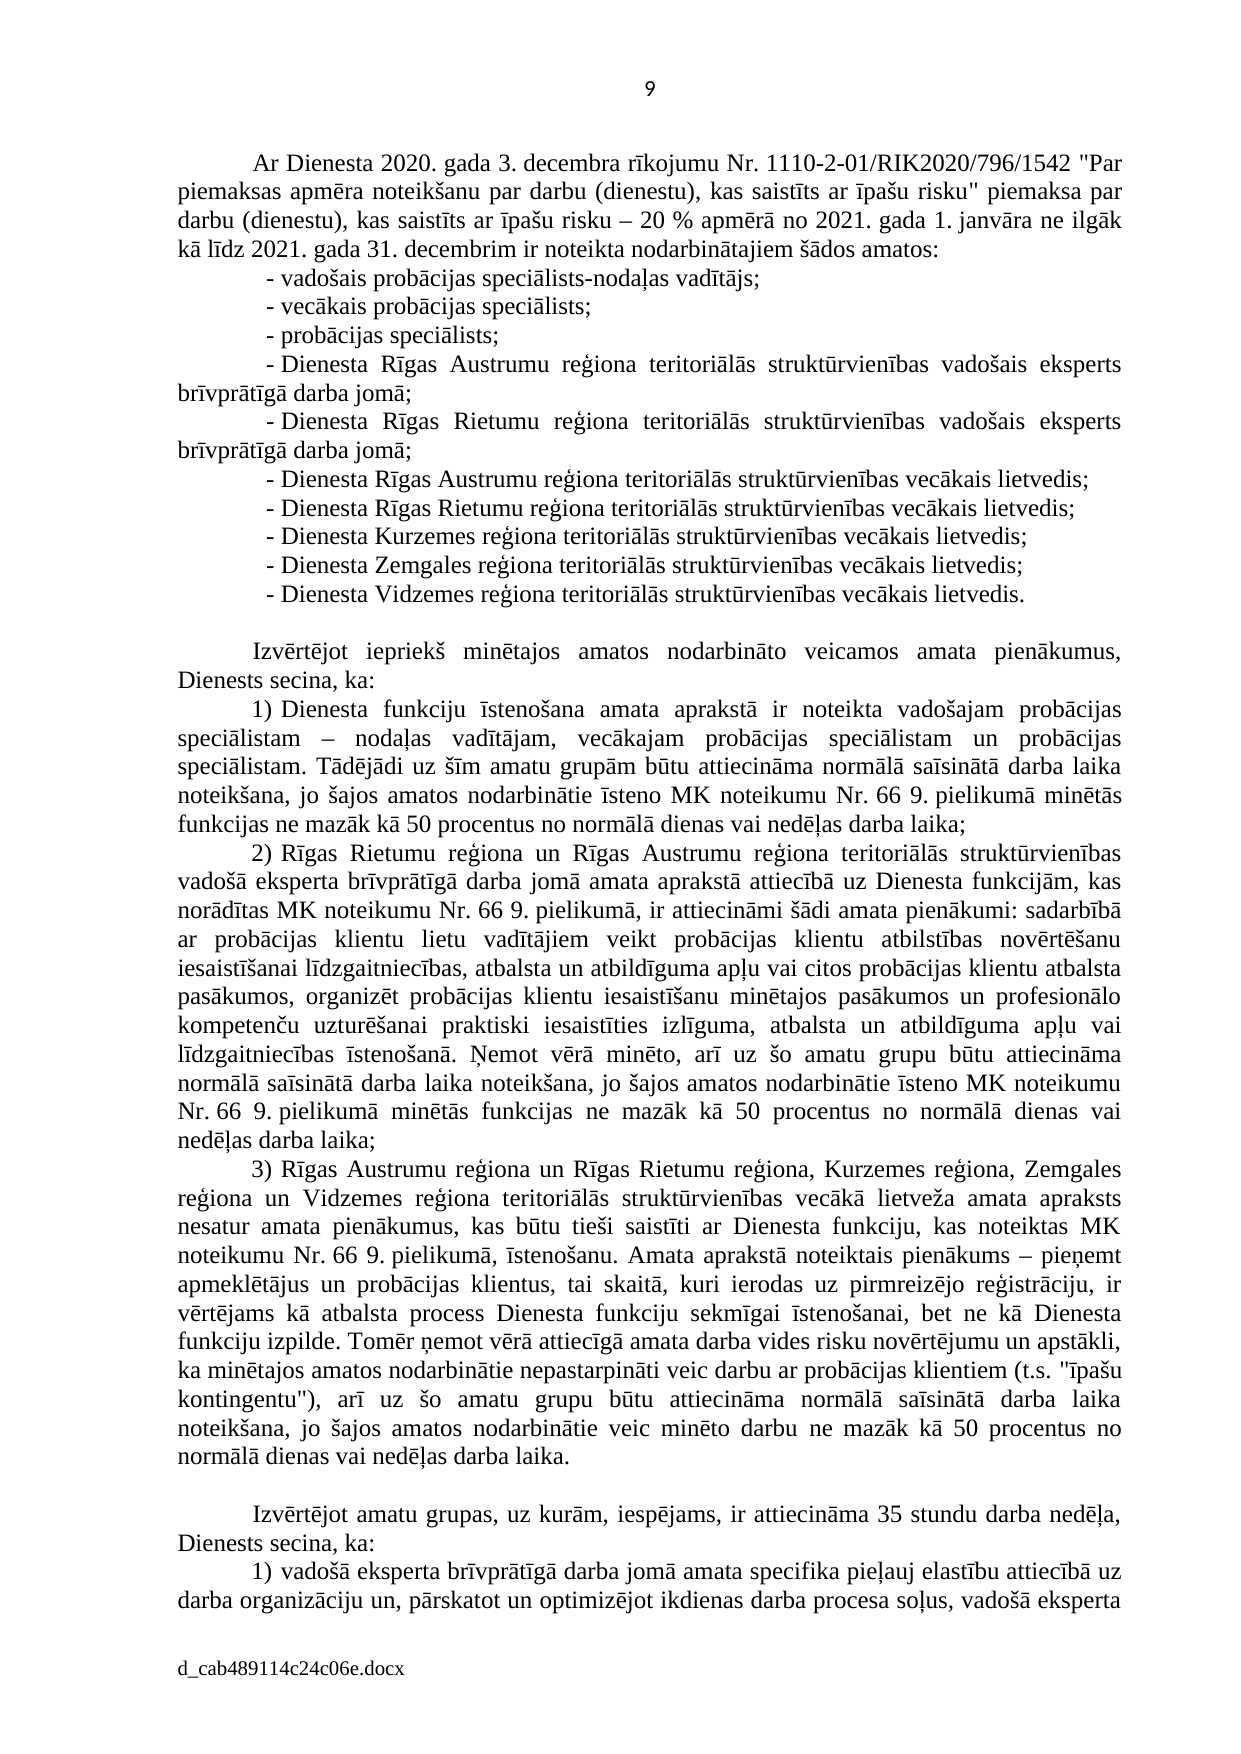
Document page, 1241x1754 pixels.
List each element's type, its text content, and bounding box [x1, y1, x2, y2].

list Dienesta Rīgas Rietumu reģiona teritoriālās struktūrvienības vecākais lietvedis; [177, 493, 1122, 521]
text Ar Dienesta 2020. gada 3. decembra rīkojumu Nr. 1110-2-01/RIK2020/796/1542 "Par piemaksas apmēra noteikšanu par darbu (dienestu), kas saistīts ar īpašu risku" piemaksa par darbu (dienestu), kas saistīts ar īpašu risku – 20 % apmērā no 2021. gada 1. janvāra ne ilgāk kā līdz 2021. gada 31. decembrim ir noteikta nodarbinātajiem šādos amatos: [177, 148, 1122, 263]
list vadošais probācijas speciālists-nodaļas vadītājs; [177, 263, 1122, 291]
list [177, 1556, 1122, 1614]
list Dienesta Vidzemes reģiona teritoriālās struktūrvienības vecākais lietvedis. [177, 579, 1122, 608]
list Dienesta Kurzemes reģiona teritoriālās struktūrvienības vecākais lietvedis; [177, 521, 1122, 550]
list probācijas speciālists; [177, 320, 1122, 349]
list Dienesta Rīgas Austrumu reģiona teritoriālās struktūrvienības vadošais eksperts brīvprātīgā darba jomā; [177, 349, 1122, 406]
list Dienesta Rīgas Rietumu reģiona teritoriālās struktūrvienības vadošais eksperts brīvprātīgā darba jomā; [177, 406, 1122, 464]
list Dienesta Zemgales reģiona teritoriālās struktūrvienības vecākais lietvedis; [177, 550, 1122, 579]
list Dienesta Rīgas Austrumu reģiona teritoriālās struktūrvienības vecākais lietvedis; [177, 464, 1122, 493]
list Rīgas Rietumu reģiona un Rīgas Austrumu reģiona teritoriālās struktūrvienības vadošā eksperta brīvprātīgā darba jomā amata aprakstā attiecībā uz Dienesta funkcijām, kas norādītas MK noteikumu Nr. 66 9. pielikumā, ir attiecināmi šādi amata pienākumi: sadarbībā ar probācijas klientu lietu vadītājiem veikt probācijas klientu atbilstības novērtēšanu iesaistīšanai līdzgaitniecības, atbalsta un atbildīguma apļu vai citos probācijas klientu atbalsta pasākumos, organizēt probācijas klientu iesaistīšanu minētajos pasākumos un profesionālo kompetenču uzturēšanai praktiski iesaistīties izlīguma, atbalsta un atbildīguma apļu vai līdzgaitniecības īstenošanā. Ņemot vērā minēto, arī uz šo amatu grupu būtu attiecināma normālā saīsinātā darba laika noteikšana, jo šajos amatos nodarbinātie īsteno MK noteikumu Nr. 66 9. pielikumā minētās funkcijas ne mazāk kā 50 procentus no normālā dienas vai nedēļas darba laika; [177, 838, 1122, 1154]
list Dienesta funkciju īstenošana amata aprakstā ir noteikta vadošajam probācijas speciālistam – nodaļas vadītājam, vecākajam probācijas speciālistam un probācijas speciālistam. Tādējādi uz šīm amatu grupām būtu attiecināma normālā saīsinātā darba laika noteikšana, jo šajos amatos nodarbinātie īsteno MK noteikumu Nr. 66 9. pielikumā minētās funkcijas ne mazāk kā 50 procentus no normālā dienas vai nedēļas darba laika; [177, 694, 1122, 838]
list Rīgas Austrumu reģiona un Rīgas Rietumu reģiona, Kurzemes reģiona, Zemgales reģiona un Vidzemes reģiona teritoriālās struktūrvienības vecākā lietveža amata apraksts nesatur amata pienākumus, kas būtu tieši saistīti ar Dienesta funkciju, kas noteiktas MK noteikumu Nr. 66 9. pielikumā, īstenošanu. Amata aprakstā noteiktais pienākums – pieņemt apmeklētājus un probācijas klientus, tai skaitā, kuri ierodas uz pirmreizējo reģistrāciju, ir vērtējams kā atbalsta process Dienesta funkciju sekmīgai īstenošanai, bet ne kā Dienesta funkciju izpilde. Tomēr ņemot vērā attiecīgā amata darba vides risku novērtējumu un apstākli, ka minētajos amatos nodarbinātie nepastarpināti veic darbu ar probācijas klientiem (t.s. "īpašu kontingentu"), arī uz šo amatu grupu būtu attiecināma normālā saīsinātā darba laika noteikšana, jo šajos amatos nodarbinātie veic minēto darbu ne mazāk kā 50 procentus no normālā dienas vai nedēļas darba laika. [177, 1154, 1122, 1470]
text Izvērtējot amatu grupas, uz kurām, iespējams, ir attiecināma 35 stundu darba nedēļa, Dienests secina, ka: [177, 1499, 1122, 1556]
list vecākais probācijas speciālists; [177, 291, 1122, 320]
text Izvērtējot iepriekš minētajos amatos nodarbināto veicamos amata pienākumus, Dienests secina, ka: [177, 636, 1122, 694]
